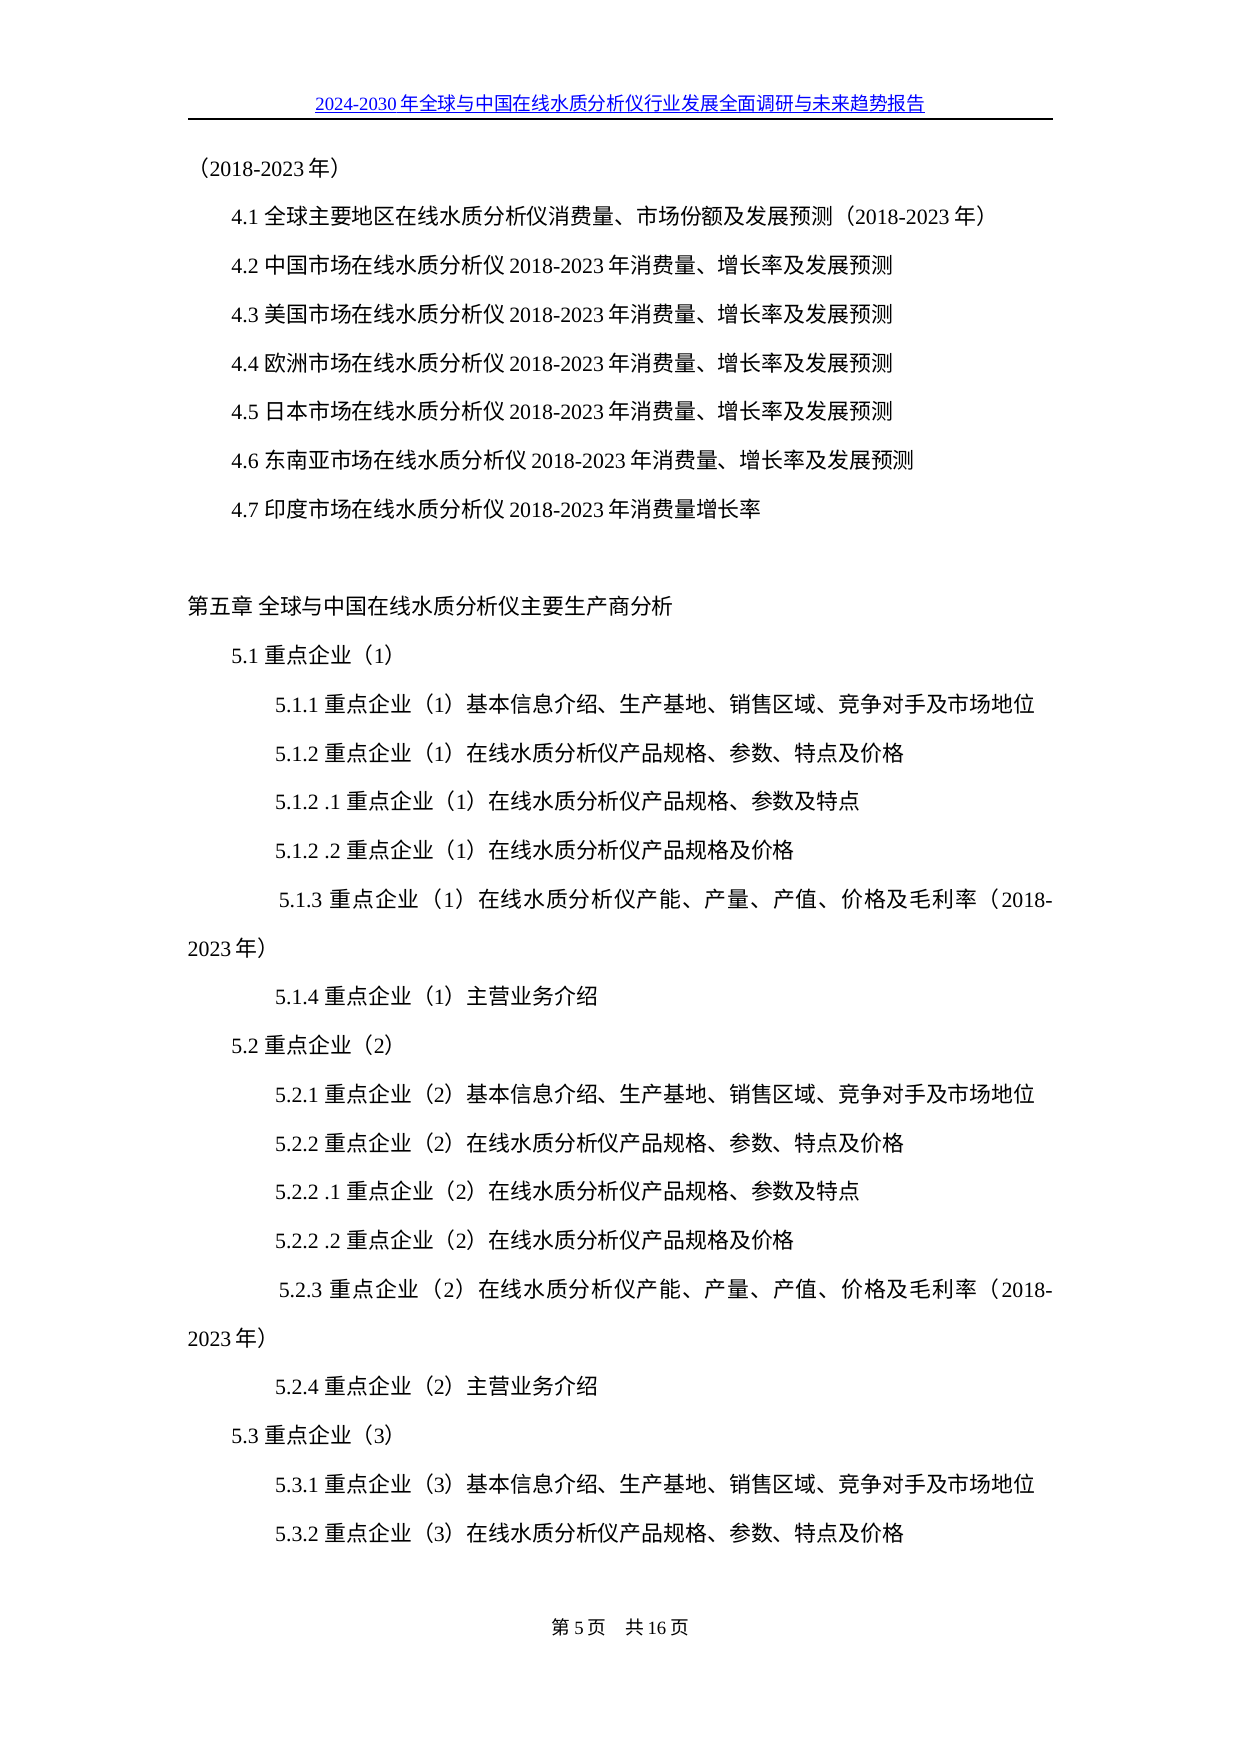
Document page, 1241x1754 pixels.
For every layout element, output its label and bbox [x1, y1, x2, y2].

text [187, 150, 1053, 1548]
